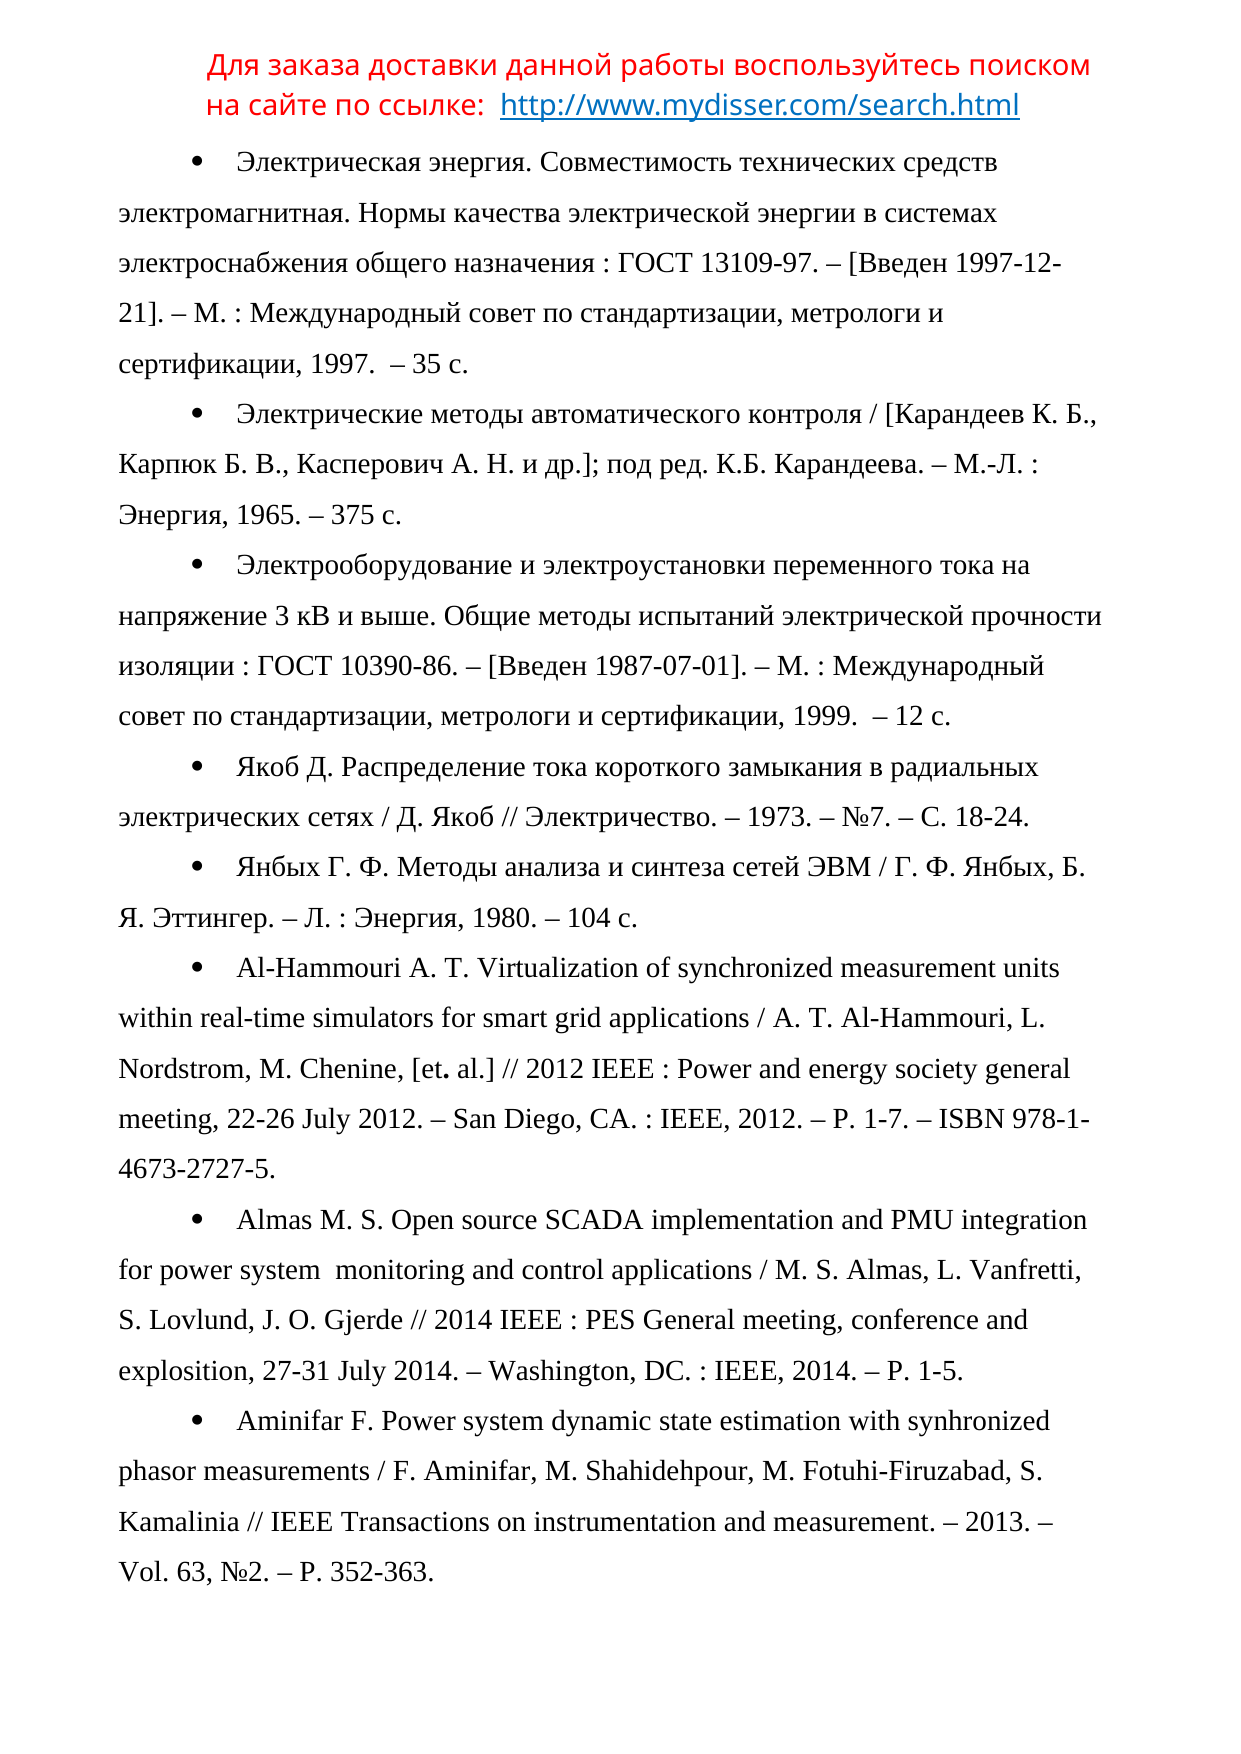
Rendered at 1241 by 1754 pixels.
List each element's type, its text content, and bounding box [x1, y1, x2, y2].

list Aminifar F. Power system dynamic state estimation with synhronized phasor measurements / F. Aminifar, M. Shahidehpour, M. Fotuhi-Firuzabad, S. Kamalinia // IEEE Transactions on instrumentation and measurement. – 2013. – Vol. 63, №2. – P. 352-363. [118, 1403, 1107, 1588]
list Al-Hammouri A. T. Virtualization of synchronized measurement units within real-time simulators for smart grid applications / A. T. Al-Hammouri, L. Nordstrom, M. Chenine, [et. al.] // 2012 IEEE : Power and energy society general meeting, 22-26 July 2012. – San Diego, CA. : IEEE, 2012. – P. 1-7. – ISBN 978-1-4673-2727-5. [118, 950, 1107, 1185]
list Almas M. S. Open source SCADA implementation and PMU integration for power system monitoring and control applications / M. S. Almas, L. Vanfretti, S. Lovlund, J. O. Gjerde // 2014 IEEE : PES General meeting, conference and explosition, 27-31 July 2014. – Washington, DC. : IEEE, 2014. – P. 1-5. [118, 1202, 1107, 1386]
list Янбых Г. Ф. Методы анализа и синтеза сетей ЭВМ / Г. Ф. Янбых, Б. Я. Эттингер. – Л. : Энергия, 1980. – 104 с. [118, 849, 1107, 933]
list Электрооборудование и электроустановки переменного тока на напряжение 3 кВ и выше. Общие методы испытаний электрической прочности изоляции : ГОСТ 10390-86. – [Введен 1987-07-01]. – М. : Международный совет по стандартизации, метрологи и сертификации, 1999. – 12 с. [118, 547, 1107, 732]
list Электрическая энергия. Совместимость технических средств электромагнитная. Нормы качества электрической энергии в системах электроснабжения общего назначения : ГОСТ 13109-97. – [Введен 1997-12-21]. – М. : Международный совет по стандартизации, метрологи и сертификации, 1997. – 35 с. [118, 144, 1107, 379]
list Электрические методы автоматического контроля / [Карандеев К. Б., Карпюк Б. В., Касперович А. Н. и др.]; под ред. К.Б. Карандеева. – М.-Л. : Энергия, 1965. – 375 с. [118, 396, 1107, 531]
list Якоб Д. Распределение тока короткого замыкания в радиальных электрических сетях / Д. Якоб // Электричество. – 1973. – №7. – С. 18-24. [118, 749, 1107, 833]
